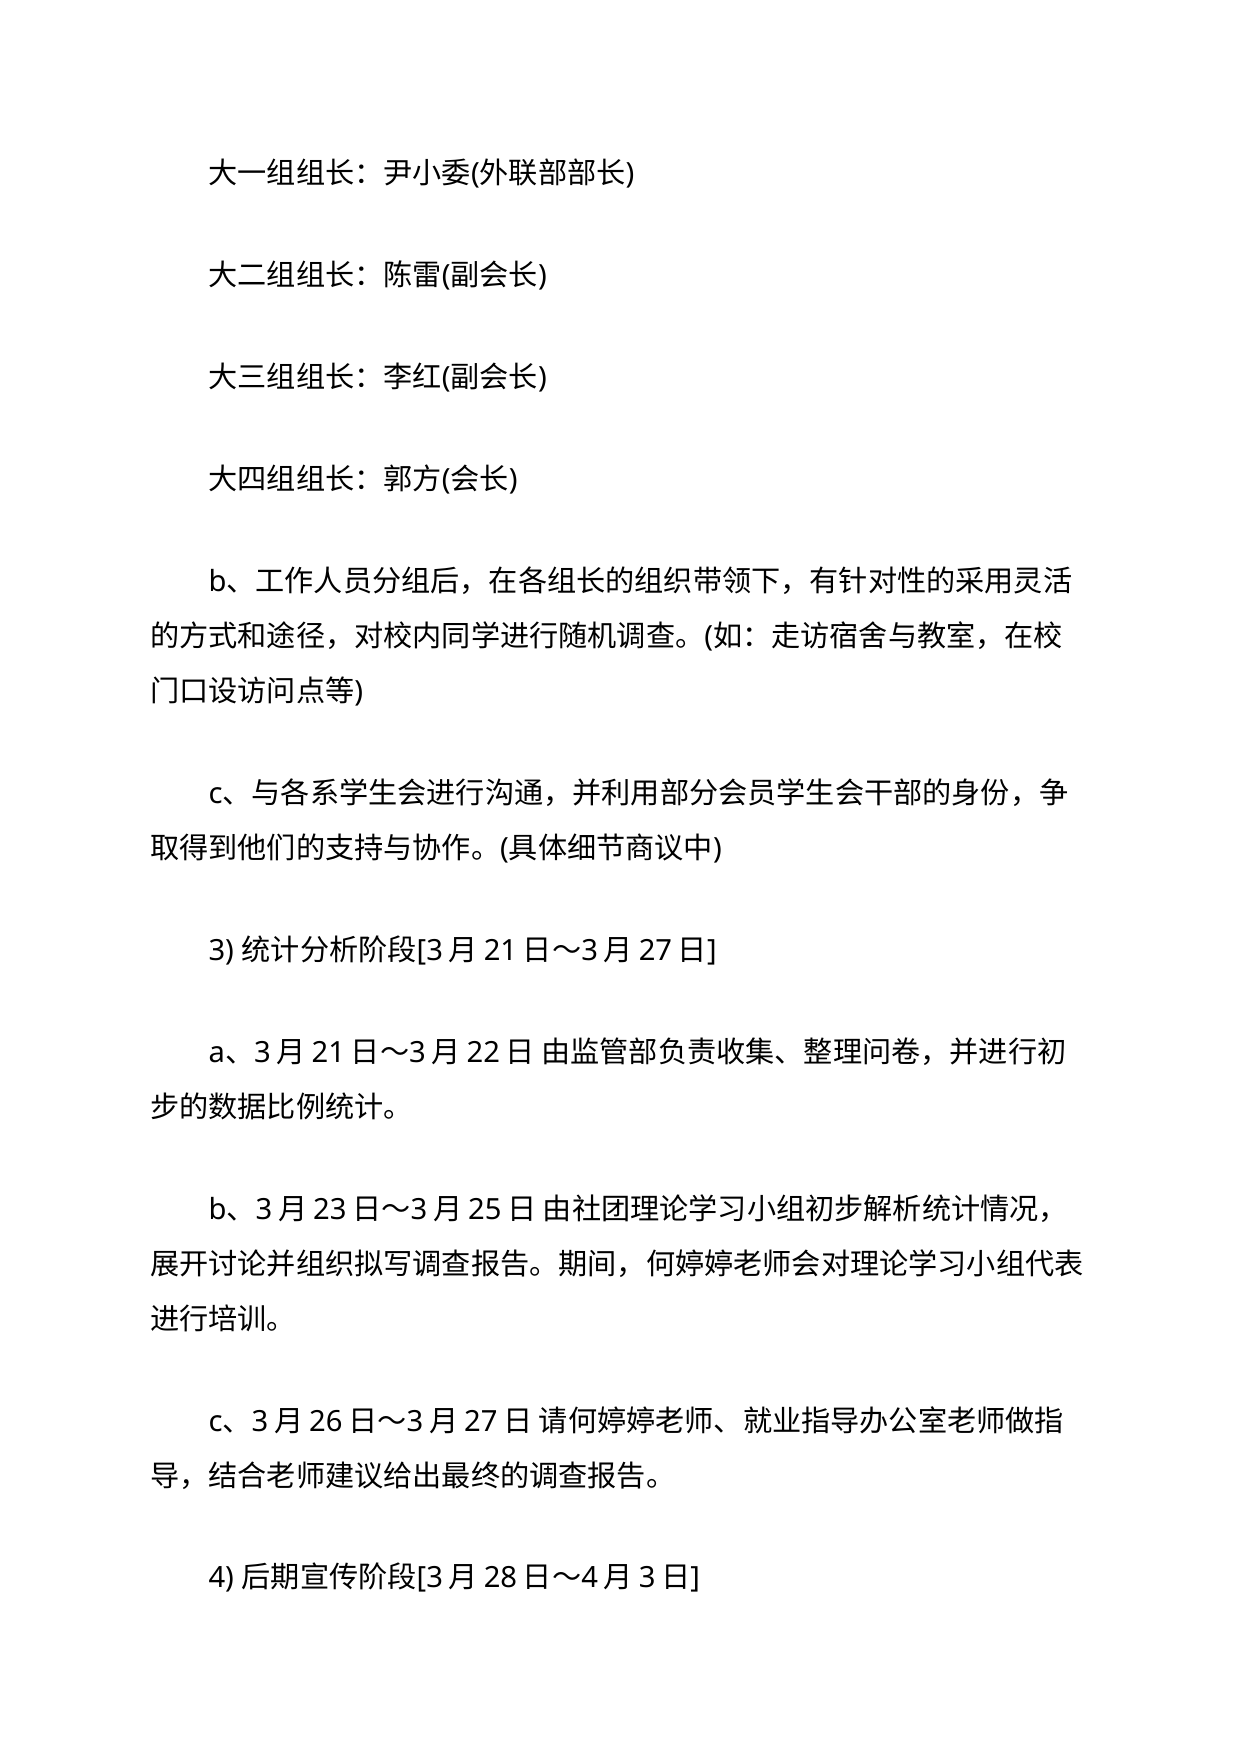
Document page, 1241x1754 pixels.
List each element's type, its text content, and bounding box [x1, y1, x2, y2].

text b、工作人员分组后，在各组长的组织带领下，有针对性的采用灵活的方式和途径，对校内同学进行随机调查。(如：走访宿舍与教室，在校门口设访问点等) [150, 558, 1090, 710]
text 大三组组长：李红(副会长) [150, 354, 1090, 396]
text c、与各系学生会进行沟通，并利用部分会员学生会干部的身份，争取得到他们的支持与协作。(具体细节商议中) [150, 770, 1090, 867]
text b、3月23日～3月25日 由社团理论学习小组初步解析统计情况，展开讨论并组织拟写调查报告。期间，何婷婷老师会对理论学习小组代表进行培训。 [150, 1186, 1090, 1338]
text 大一组组长：尹小委(外联部部长) [150, 150, 1090, 192]
text 大四组组长：郭方(会长) [150, 456, 1090, 498]
text a、3月21日～3月22日 由监管部负责收集、整理问卷，并进行初步的数据比例统计。 [150, 1029, 1090, 1126]
text c、3月26日～3月27日 请何婷婷老师、就业指导办公室老师做指导，结合老师建议给出最终的调查报告。 [150, 1397, 1090, 1494]
text 大二组组长：陈雷(副会长) [150, 252, 1090, 294]
text 4) 后期宣传阶段[3月28日～4月3日] [150, 1554, 1090, 1596]
text 3) 统计分析阶段[3月21日～3月27日] [150, 927, 1090, 969]
